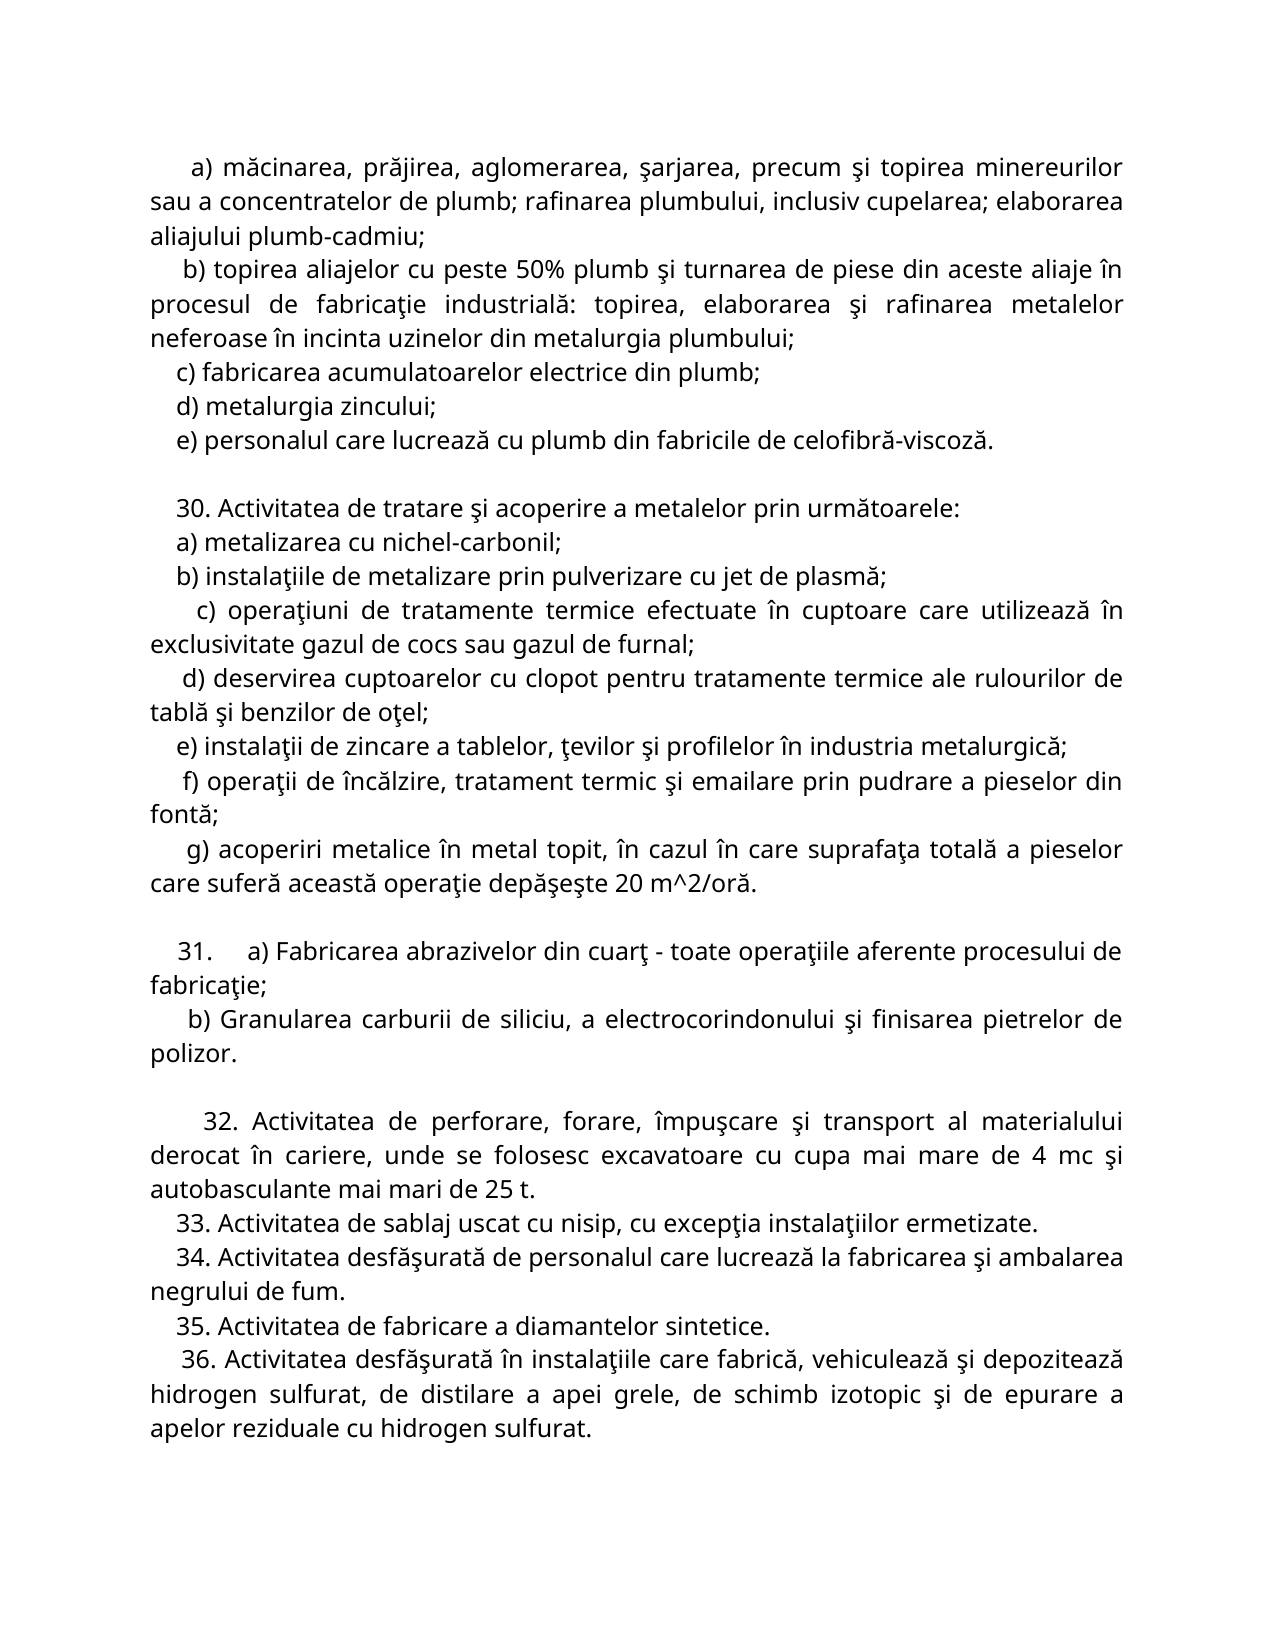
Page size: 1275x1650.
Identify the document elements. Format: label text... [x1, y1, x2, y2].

text g) acoperiri metalice în metal topit, în cazul în care suprafaţa totală a pieselor care suferă această operaţie depăşeşte 20 m^2/oră. [150, 831, 1125, 899]
text 33. Activitatea de sablaj uscat cu nisip, cu excepţia instalaţiilor ermetizate. [150, 1206, 1125, 1240]
text b) topirea aliajelor cu peste 50% plumb şi turnarea de piese din aceste aliaje în procesul de fabricaţie industrială: topirea, elaborarea şi rafinarea metalelor neferoase în incinta uzinelor din metalurgia plumbului; [150, 252, 1125, 354]
text a) măcinarea, prăjirea, aglomerarea, şarjarea, precum şi topirea minereurilor sau a concentratelor de plumb; rafinarea plumbului, inclusiv cupelarea; elaborarea aliajului plumb-cadmiu; [150, 150, 1125, 252]
text e) personalul care lucrează cu plumb din fabricile de celofibră-viscoză. [150, 422, 1125, 457]
text d) deservirea cuptoarelor cu clopot pentru tratamente termice ale rulourilor de tablă şi benzilor de oţel; [150, 661, 1125, 729]
text 32. Activitatea de perforare, forare, împuşcare şi transport al materialului derocat în cariere, unde se folosesc excavatoare cu cupa mai mare de 4 mc şi autobasculante mai mari de 25 t. [150, 1104, 1125, 1206]
text 36. Activitatea desfăşurată în instalaţiile care fabrică, vehiculează şi depozitează hidrogen sulfurat, de distilare a apei grele, de schimb izotopic şi de epurare a apelor reziduale cu hidrogen sulfurat. [150, 1342, 1125, 1444]
text 34. Activitatea desfăşurată de personalul care lucrează la fabricarea şi ambalarea negrului de fum. [150, 1240, 1125, 1308]
text f) operaţii de încălzire, tratament termic şi emailare prin pudrare a pieselor din fontă; [150, 763, 1125, 831]
text b) Granularea carburii de siliciu, a electrocorindonului şi finisarea pietrelor de polizor. [150, 1002, 1125, 1070]
text c) fabricarea acumulatoarelor electrice din plumb; [150, 354, 1125, 388]
text 30. Activitatea de tratare şi acoperire a metalelor prin următoarele: [150, 491, 1125, 525]
text a) metalizarea cu nichel-carbonil; [150, 525, 1125, 559]
text d) metalurgia zincului; [150, 388, 1125, 422]
text e) instalaţii de zincare a tablelor, ţevilor şi profilelor în industria metalurgică; [150, 729, 1125, 763]
text c) operaţiuni de tratamente termice efectuate în cuptoare care utilizează în exclusivitate gazul de cocs sau gazul de furnal; [150, 593, 1125, 661]
text b) instalaţiile de metalizare prin pulverizare cu jet de plasmă; [150, 559, 1125, 593]
text 35. Activitatea de fabricare a diamantelor sintetice. [150, 1308, 1125, 1342]
text 31. a) Fabricarea abrazivelor din cuarţ - toate operaţiile aferente procesului de fabricaţie; [150, 933, 1125, 1002]
